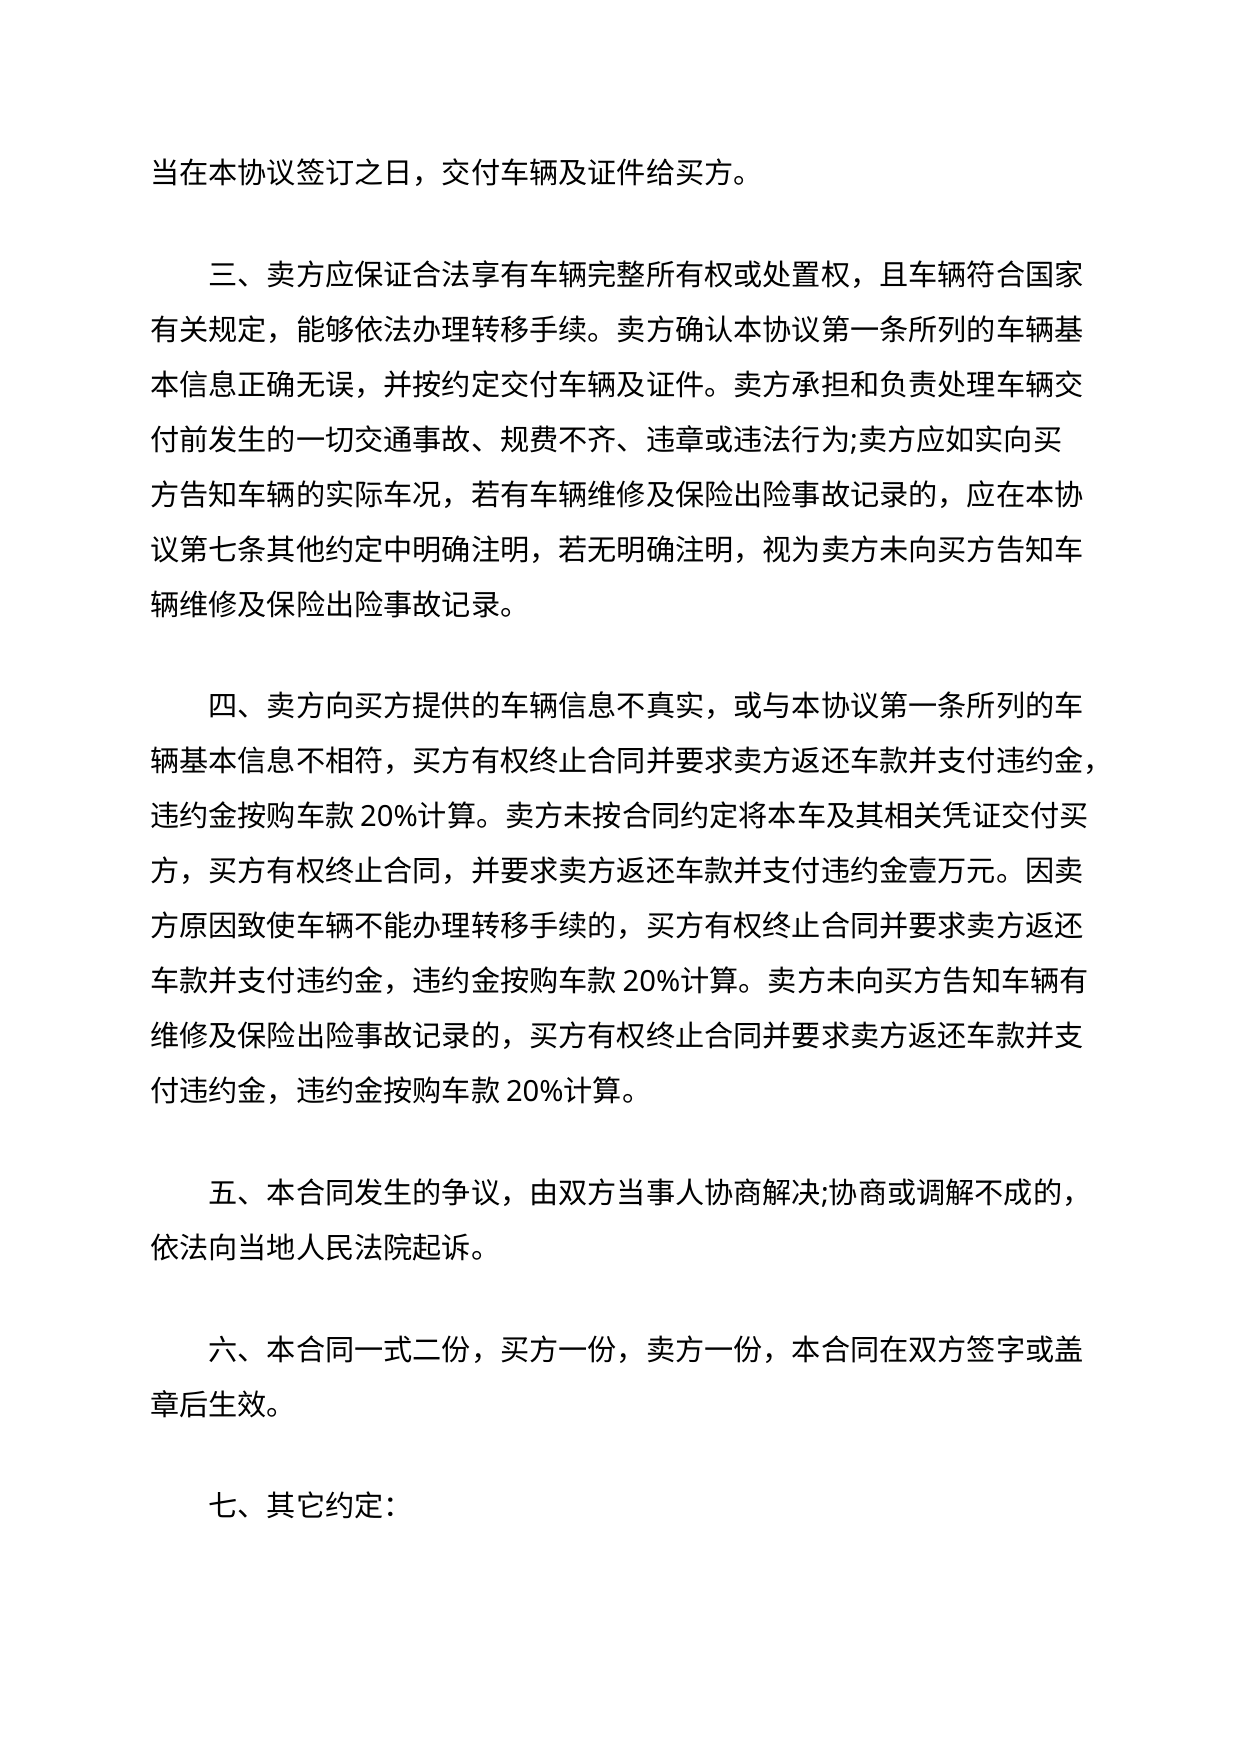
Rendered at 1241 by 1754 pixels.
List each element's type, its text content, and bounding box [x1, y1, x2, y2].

text 六、本合同一式二份，买方一份，卖方一份，本合同在双方签字或盖章后生效。 [150, 1326, 1090, 1423]
text 三、卖方应保证合法享有车辆完整所有权或处置权，且车辆符合国家有关规定，能够依法办理转移手续。卖方确认本协议第一条所列的车辆基本信息正确无误，并按约定交付车辆及证件。卖方承担和负责处理车辆交付前发生的一切交通事故、规费不齐、违章或违法行为;卖方应如实向买方告知车辆的实际车况，若有车辆维修及保险出险事故记录的，应在本协议第七条其他约定中明确注明，若无明确注明，视为卖方未向买方告知车辆维修及保险出险事故记录。 [150, 252, 1090, 623]
text 五、本合同发生的争议，由双方当事人协商解决;协商或调解不成的，依法向当地人民法院起诉。 [150, 1169, 1090, 1267]
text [150, 150, 1090, 192]
text 四、卖方向买方提供的车辆信息不真实，或与本协议第一条所列的车辆基本信息不相符，买方有权终止合同并要求卖方返还车款并支付违约金，违约金按购车款20%计算。卖方未按合同约定将本车及其相关凭证交付买方，买方有权终止合同，并要求卖方返还车款并支付违约金壹万元。因卖方原因致使车辆不能办理转移手续的，买方有权终止合同并要求卖方返还车款并支付违约金，违约金按购车款20%计算。卖方未向买方告知车辆有维修及保险出险事故记录的，买方有权终止合同并要求卖方返还车款并支付违约金，违约金按购车款20%计算。 [150, 683, 1090, 1110]
text 七、其它约定： [150, 1483, 1090, 1525]
